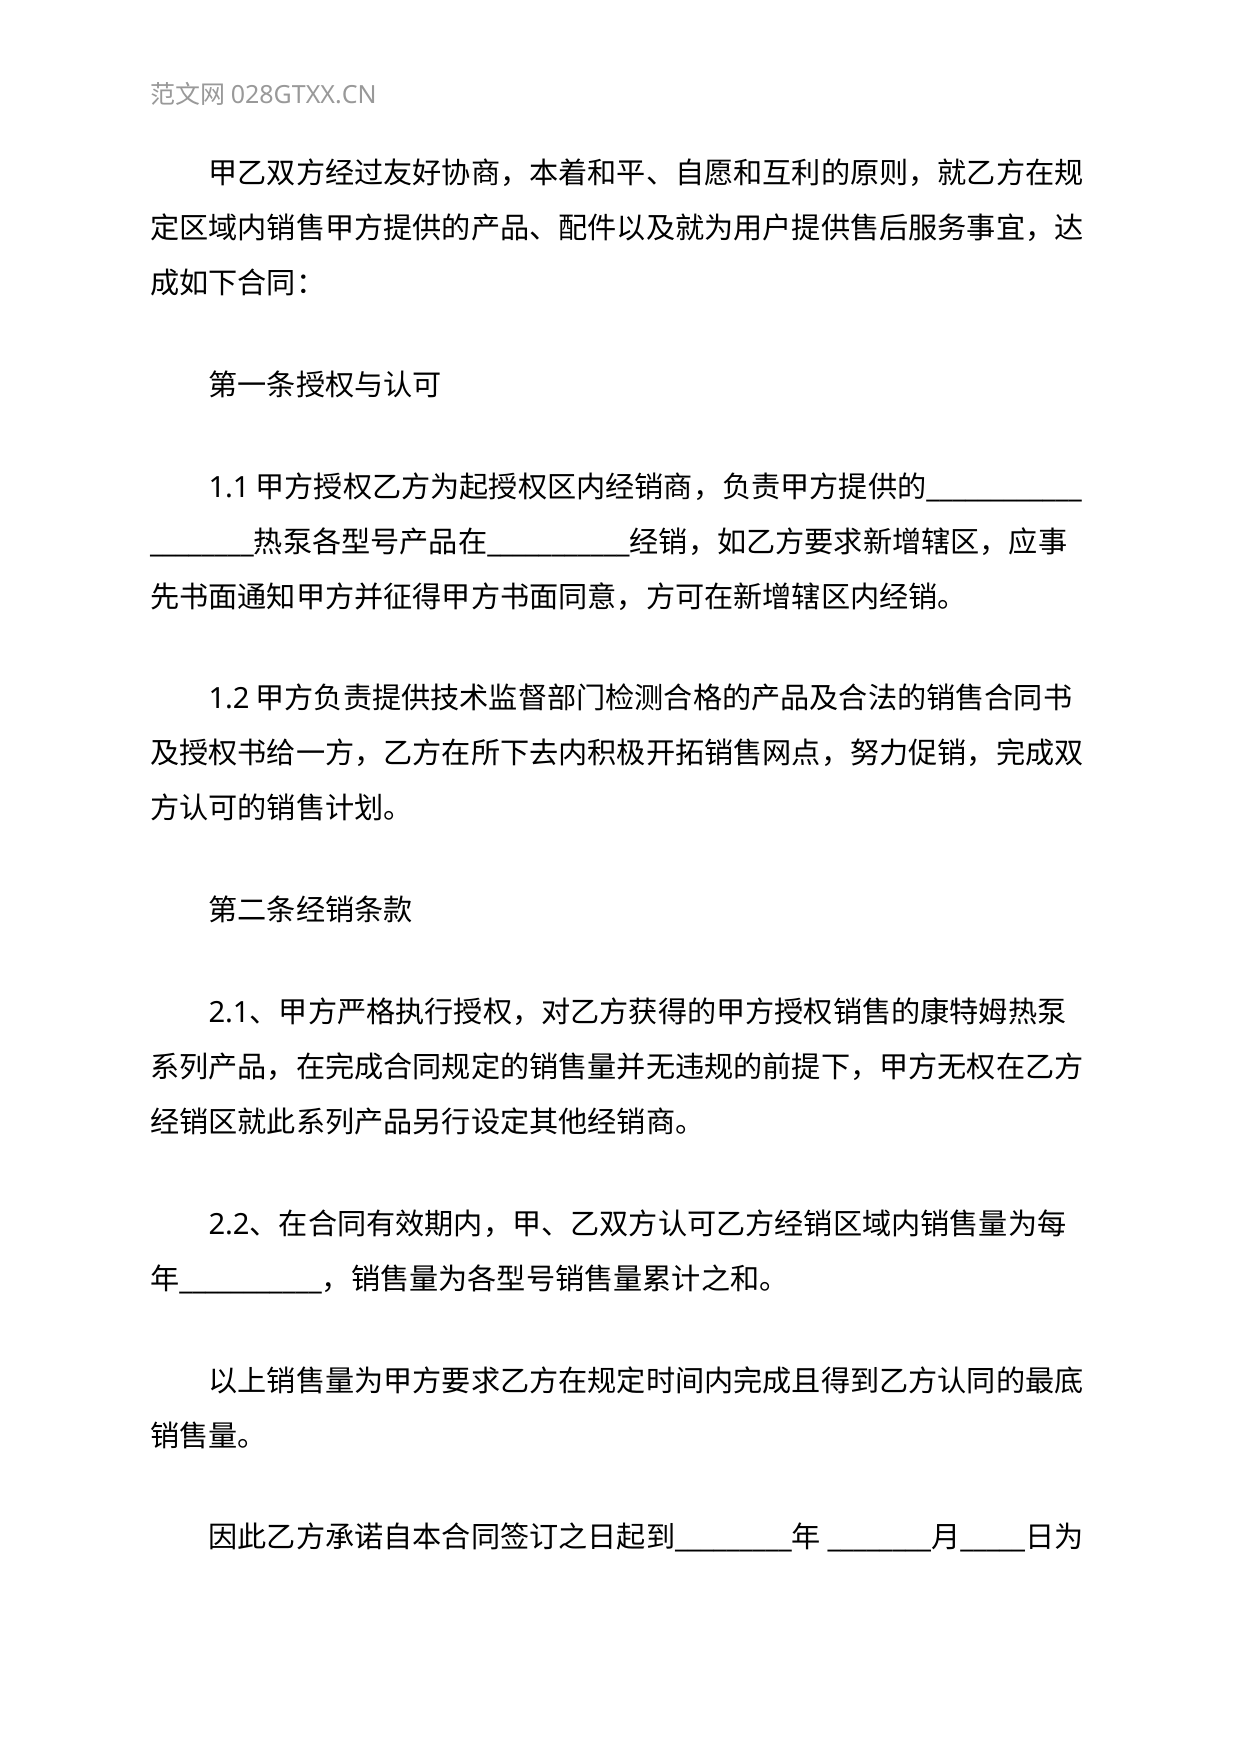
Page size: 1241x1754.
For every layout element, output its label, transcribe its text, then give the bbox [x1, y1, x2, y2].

text 第二条经销条款 [150, 887, 1090, 929]
text 甲乙双方经过友好协商，本着和平、自愿和互利的原则，就乙方在规定区域内销售甲方提供的产品、配件以及就为用户提供售后服务事宜，达成如下合同： [150, 150, 1090, 302]
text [150, 1514, 1090, 1556]
text 以上销售量为甲方要求乙方在规定时间内完成且得到乙方认同的最底销售量。 [150, 1357, 1090, 1454]
text 2.2、在合同有效期内，甲、乙双方认可乙方经销区域内销售量为每年___________，销售量为各型号销售量累计之和。 [150, 1200, 1090, 1298]
text 第一条授权与认可 [150, 362, 1090, 404]
text 1.1甲方授权乙方为起授权区内经销商，负责甲方提供的____________________热泵各型号产品在___________经销，如乙方要求新增辖区，应事先书面通知甲方并征得甲方书面同意，方可在新增辖区内经销。 [150, 463, 1090, 616]
text 2.1、甲方严格执行授权，对乙方获得的甲方授权销售的康特姆热泵系列产品，在完成合同规定的销售量并无违规的前提下，甲方无权在乙方经销区就此系列产品另行设定其他经销商。 [150, 988, 1090, 1141]
text 1.2甲方负责提供技术监督部门检测合格的产品及合法的销售合同书及授权书给一方，乙方在所下去内积极开拓销售网点，努力促销，完成双方认可的销售计划。 [150, 675, 1090, 827]
